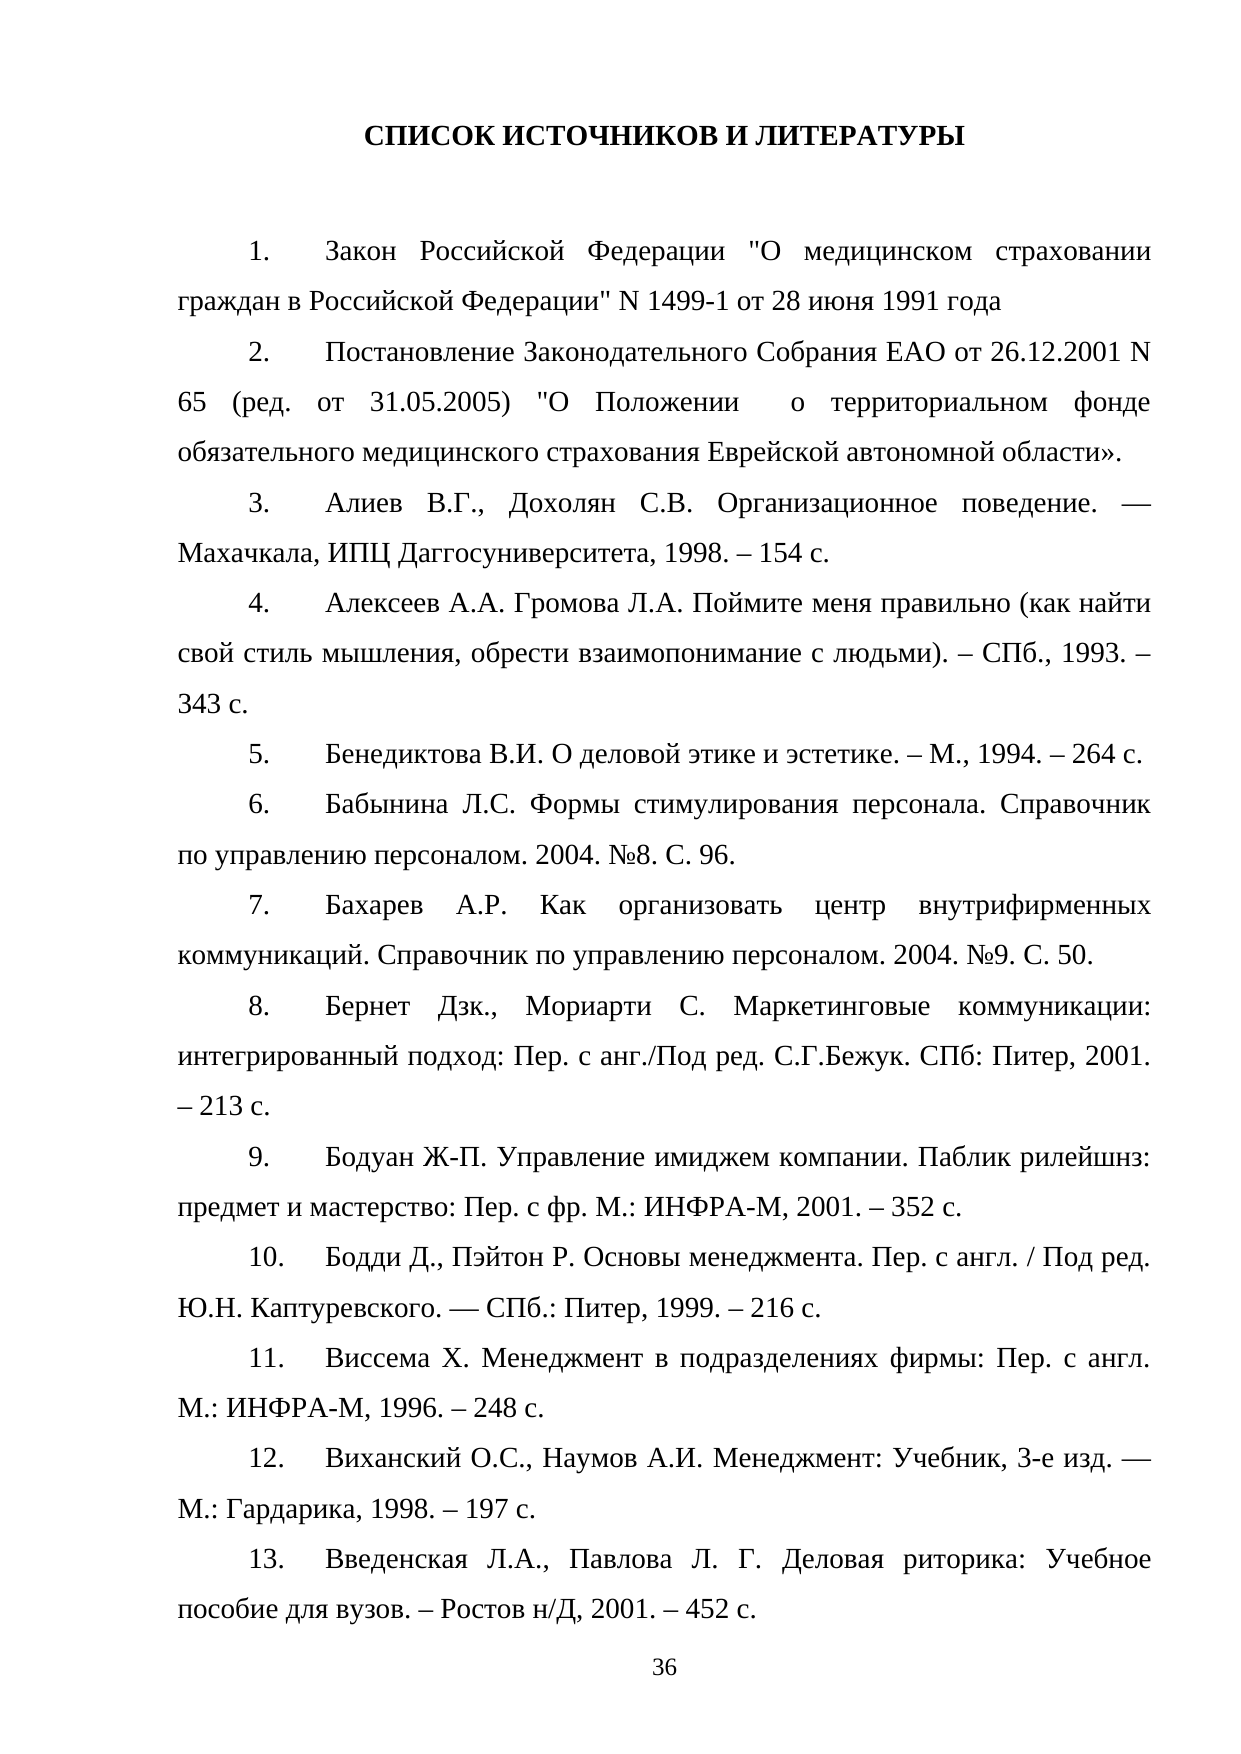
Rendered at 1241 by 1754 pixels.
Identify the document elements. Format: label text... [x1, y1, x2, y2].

list Введенская Л.А., Павлова Л. Г. Деловая риторика: Учебное пособие для вузов. – Ростов н/Д, 2001. – 452 с. [177, 1541, 1152, 1625]
list Бахарев А.Р. Как организовать центр внутрифирменных коммуникаций. Справочник по управлению персоналом. 2004. №9. С. 50. [177, 887, 1152, 971]
list Бодди Д., Пэйтон Р. Основы менеджмента. Пер. с англ. / Под ред. Ю.Н. Каптуревского. — СПб.: Питер, 1999. – 216 с. [177, 1239, 1152, 1323]
list Алиев В.Г., Дохолян С.В. Организационное поведение. — Махачкала, ИПЦ Даггосуниверситета, 1998. – 154 с. [177, 485, 1152, 568]
list Бернет Дзк., Мориарти С. Маркетинговые коммуникации: интегрированный подход: Пер. с анг./Под ред. С.Г.Бежук. СПб: Питер, 2001. – 213 с. [177, 988, 1152, 1122]
list Бабынина Л.С. Формы стимулирования персонала. Справочник по управлению персоналом. 2004. №8. С. 96. [177, 787, 1152, 870]
list Закон Российской Федерации "О медицинском страховании граждан в Российской Федерации" N 1499-1 от 28 июня 1991 года [177, 233, 1152, 317]
text СПИСОК ИСТОЧНИКОВ И ЛИТЕРАТУРЫ [177, 118, 1152, 152]
list Виханский О.С., Наумов А.И. Менеджмент: Учебник, 3-е изд. — М.: Гардарика, 1998. – 197 с. [177, 1441, 1152, 1524]
list Виссема X. Менеджмент в подразделениях фирмы: Пер. с англ. М.: ИНФРА-М, 1996. – 248 с. [177, 1340, 1152, 1424]
list Алексеев А.А. Громова Л.A. Поймите меня правильно (как найти свой стиль мышления, обрести взаимопонимание с людьми). – СПб., 1993. – 343 с. [177, 585, 1152, 719]
list Бодуан Ж-П. Управление имиджем компании. Паблик рилейшнз: предмет и мастерство: Пер. с фр. М.: ИНФРА-М, 2001. – 352 с. [177, 1139, 1152, 1223]
list Постановление Законодательного Собрания ЕАО от 26.12.2001 N 65 (ред. от 31.05.2005) "О Положении о территориальном фонде обязательного медицинского страхования Еврейской автономной области». [177, 334, 1152, 468]
list Бенедиктова В.И. О деловой этике и эстетике. – М., 1994. – 264 с. [177, 736, 1152, 770]
